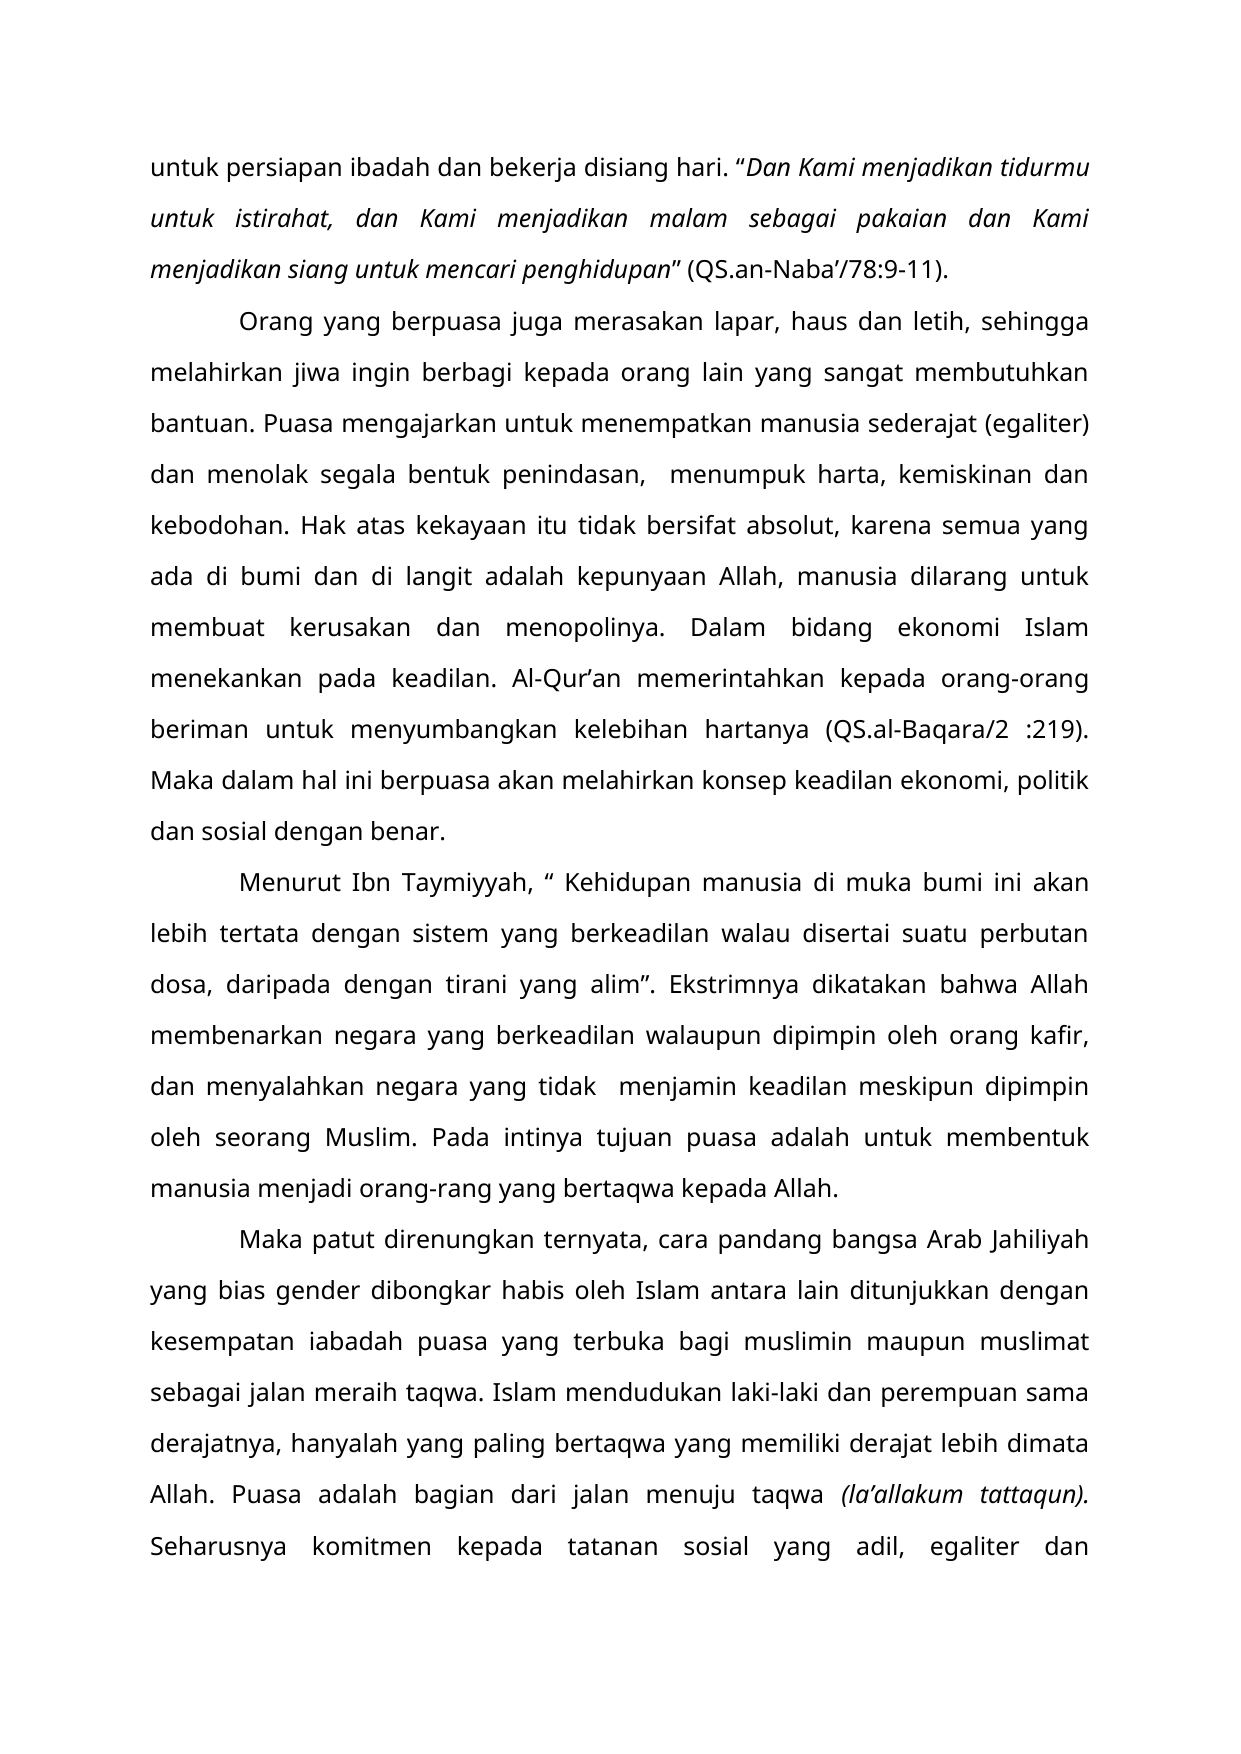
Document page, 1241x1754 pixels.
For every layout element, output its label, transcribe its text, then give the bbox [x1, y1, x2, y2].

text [150, 150, 1090, 286]
text Orang yang berpuasa juga merasakan lapar, haus dan letih, sehingga melahirkan jiwa ingin berbagi kepada orang lain yang sangat membutuhkan bantuan. Puasa mengajarkan untuk menempatkan manusia sederajat (egaliter) dan menolak segala bentuk penindasan, menumpuk harta, kemiskinan dan kebodohan. Hak atas kekayaan itu tidak bersifat absolut, karena semua yang ada di bumi dan di langit adalah kepunyaan Allah, manusia dilarang untuk membuat kerusakan dan menopolinya. Dalam bidang ekonomi Islam menekankan pada keadilan. Al-Qur’an memerintahkan kepada orang-orang beriman untuk menyumbangkan kelebihan hartanya (QS.al-Baqara/2 :219). Maka dalam hal ini berpuasa akan melahirkan konsep keadilan ekonomi, politik dan sosial dengan benar. [150, 303, 1090, 848]
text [150, 1222, 1090, 1562]
text Menurut Ibn Taymiyyah, “ Kehidupan manusia di muka bumi ini akan lebih tertata dengan sistem yang berkeadilan walau disertai suatu perbutan dosa, daripada dengan tirani yang alim”. Ekstrimnya dikatakan bahwa Allah membenarkan negara yang berkeadilan walaupun dipimpin oleh orang kafir, dan menyalahkan negara yang tidak menjamin keadilan meskipun dipimpin oleh seorang Muslim. Pada intinya tujuan puasa adalah untuk membentuk manusia menjadi orang-rang yang bertaqwa kepada Allah. [150, 864, 1090, 1205]
